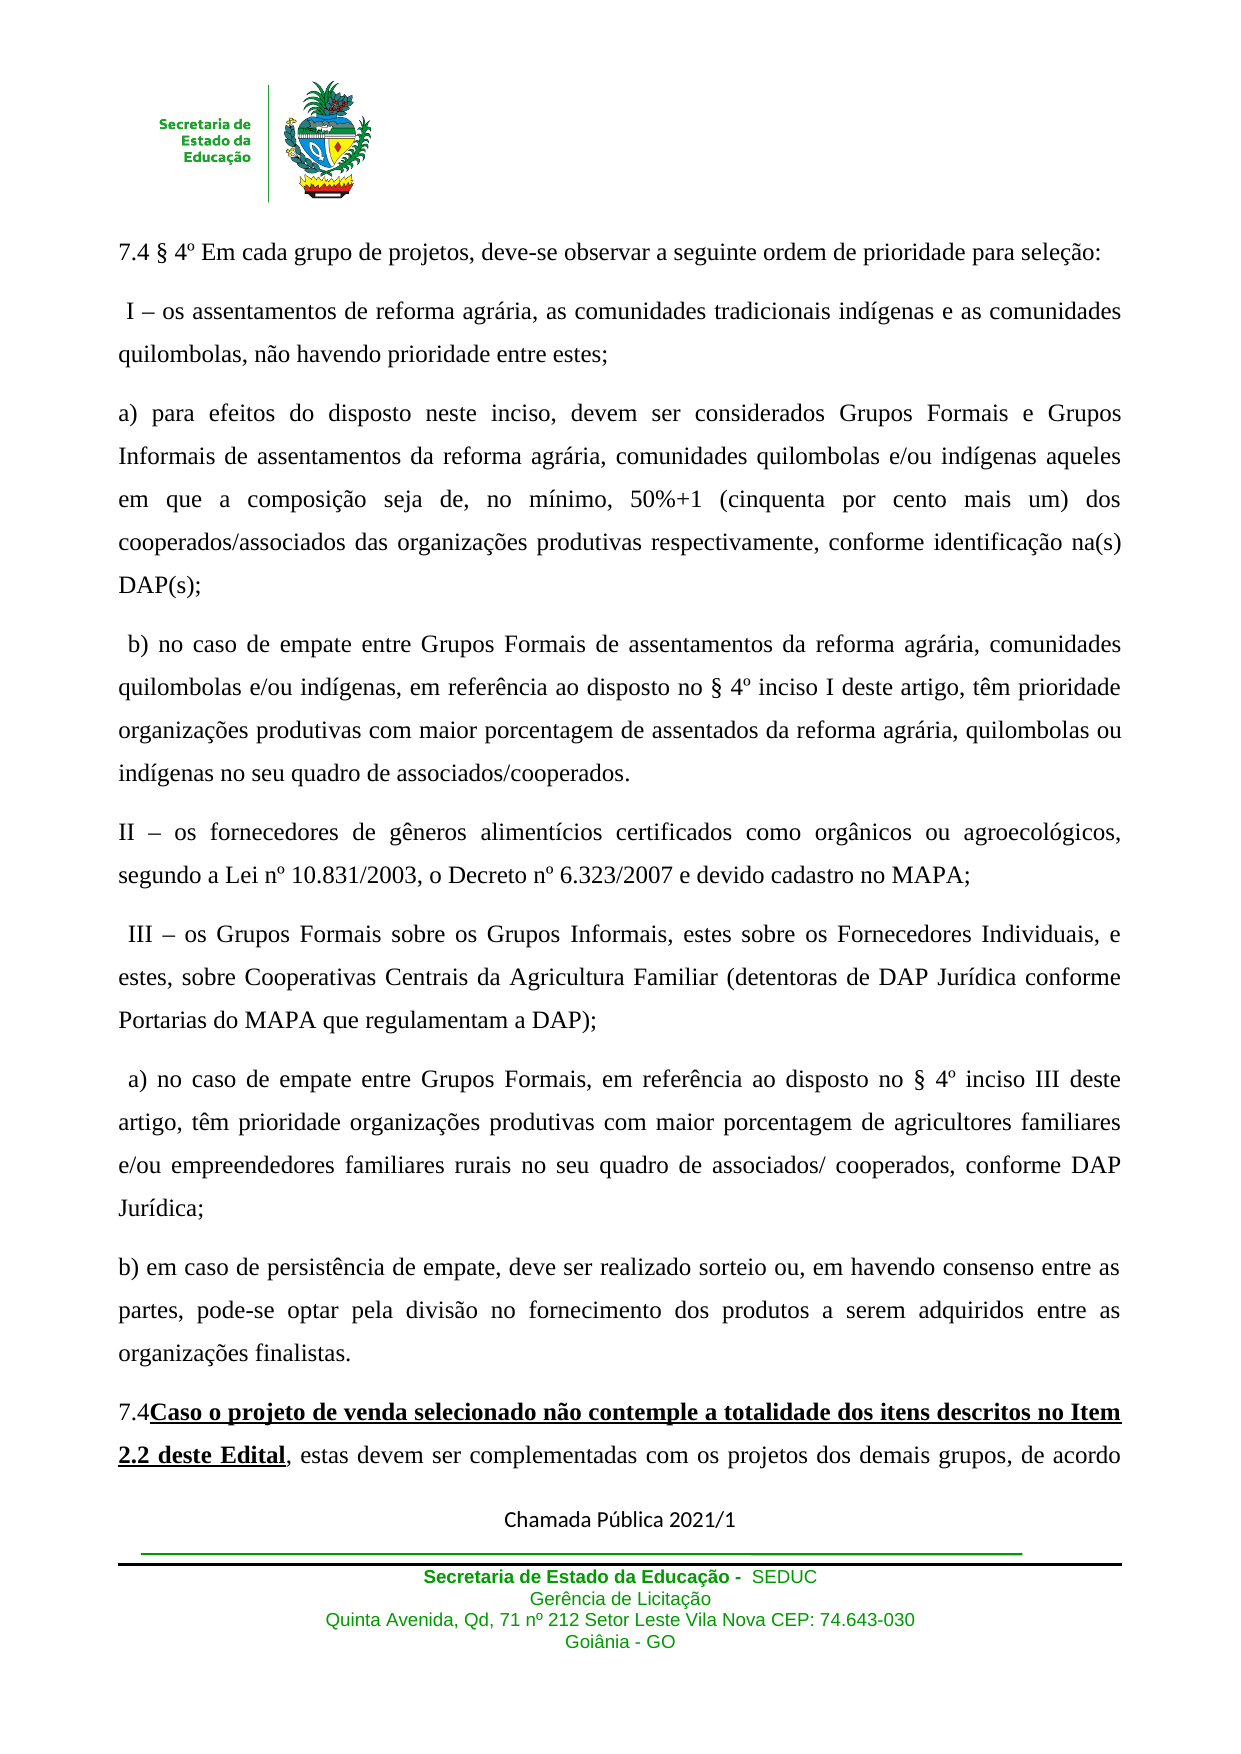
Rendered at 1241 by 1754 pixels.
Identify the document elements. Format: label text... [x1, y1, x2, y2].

text 7.4 § 4º Em cada grupo de projetos, deve-se observar a seguinte ordem de prioridade para seleção: [118, 237, 1122, 266]
text b) no caso de empate entre Grupos Formais de assentamentos da reforma agrária, comunidades quilombolas e/ou indígenas, em referência ao disposto no § 4º inciso I deste artigo, têm prioridade organizações produtivas com maior porcentagem de assentados da reforma agrária, quilombolas ou indígenas no seu quadro de associados/cooperados. [118, 629, 1122, 787]
text I – os assentamentos de reforma agrária, as comunidades tradicionais indígenas e as comunidades quilombolas, não havendo prioridade entre estes; [118, 296, 1122, 368]
text II – os fornecedores de gêneros alimentícios certificados como orgânicos ou agroecológicos, segundo a Lei nº 10.831/2003, o Decreto nº 6.323/2007 e devido cadastro no MAPA; [118, 817, 1122, 889]
picture [118, 73, 412, 210]
text a) para efeitos do disposto neste inciso, devem ser considerados Grupos Formais e Grupos Informais de assentamentos da reforma agrária, comunidades quilombolas e/ou indígenas aqueles em que a composição seja de, no mínimo, 50%+1 (cinquenta por cento mais um) dos cooperados/associados das organizações produtivas respectivamente, conforme identificação na(s) DAP(s); [118, 398, 1122, 599]
text a) no caso de empate entre Grupos Formais, em referência ao disposto no § 4º inciso III deste artigo, têm prioridade organizações produtivas com maior porcentagem de agricultores familiares e/ou empreendedores familiares rurais no seu quadro de associados/ cooperados, conforme DAP Jurídica; [118, 1064, 1122, 1222]
text III – os Grupos Formais sobre os Grupos Informais, estes sobre os Fornecedores Individuais, e estes, sobre Cooperativas Centrais da Agricultura Familiar (detentoras de DAP Jurídica conforme Portarias do MAPA que regulamentam a DAP); [118, 919, 1122, 1034]
text b) em caso de persistência de empate, deve ser realizado sorteio ou, em havendo consenso entre as partes, pode-se optar pela divisão no fornecimento dos produtos a serem adquiridos entre as organizações finalistas. [118, 1252, 1122, 1367]
